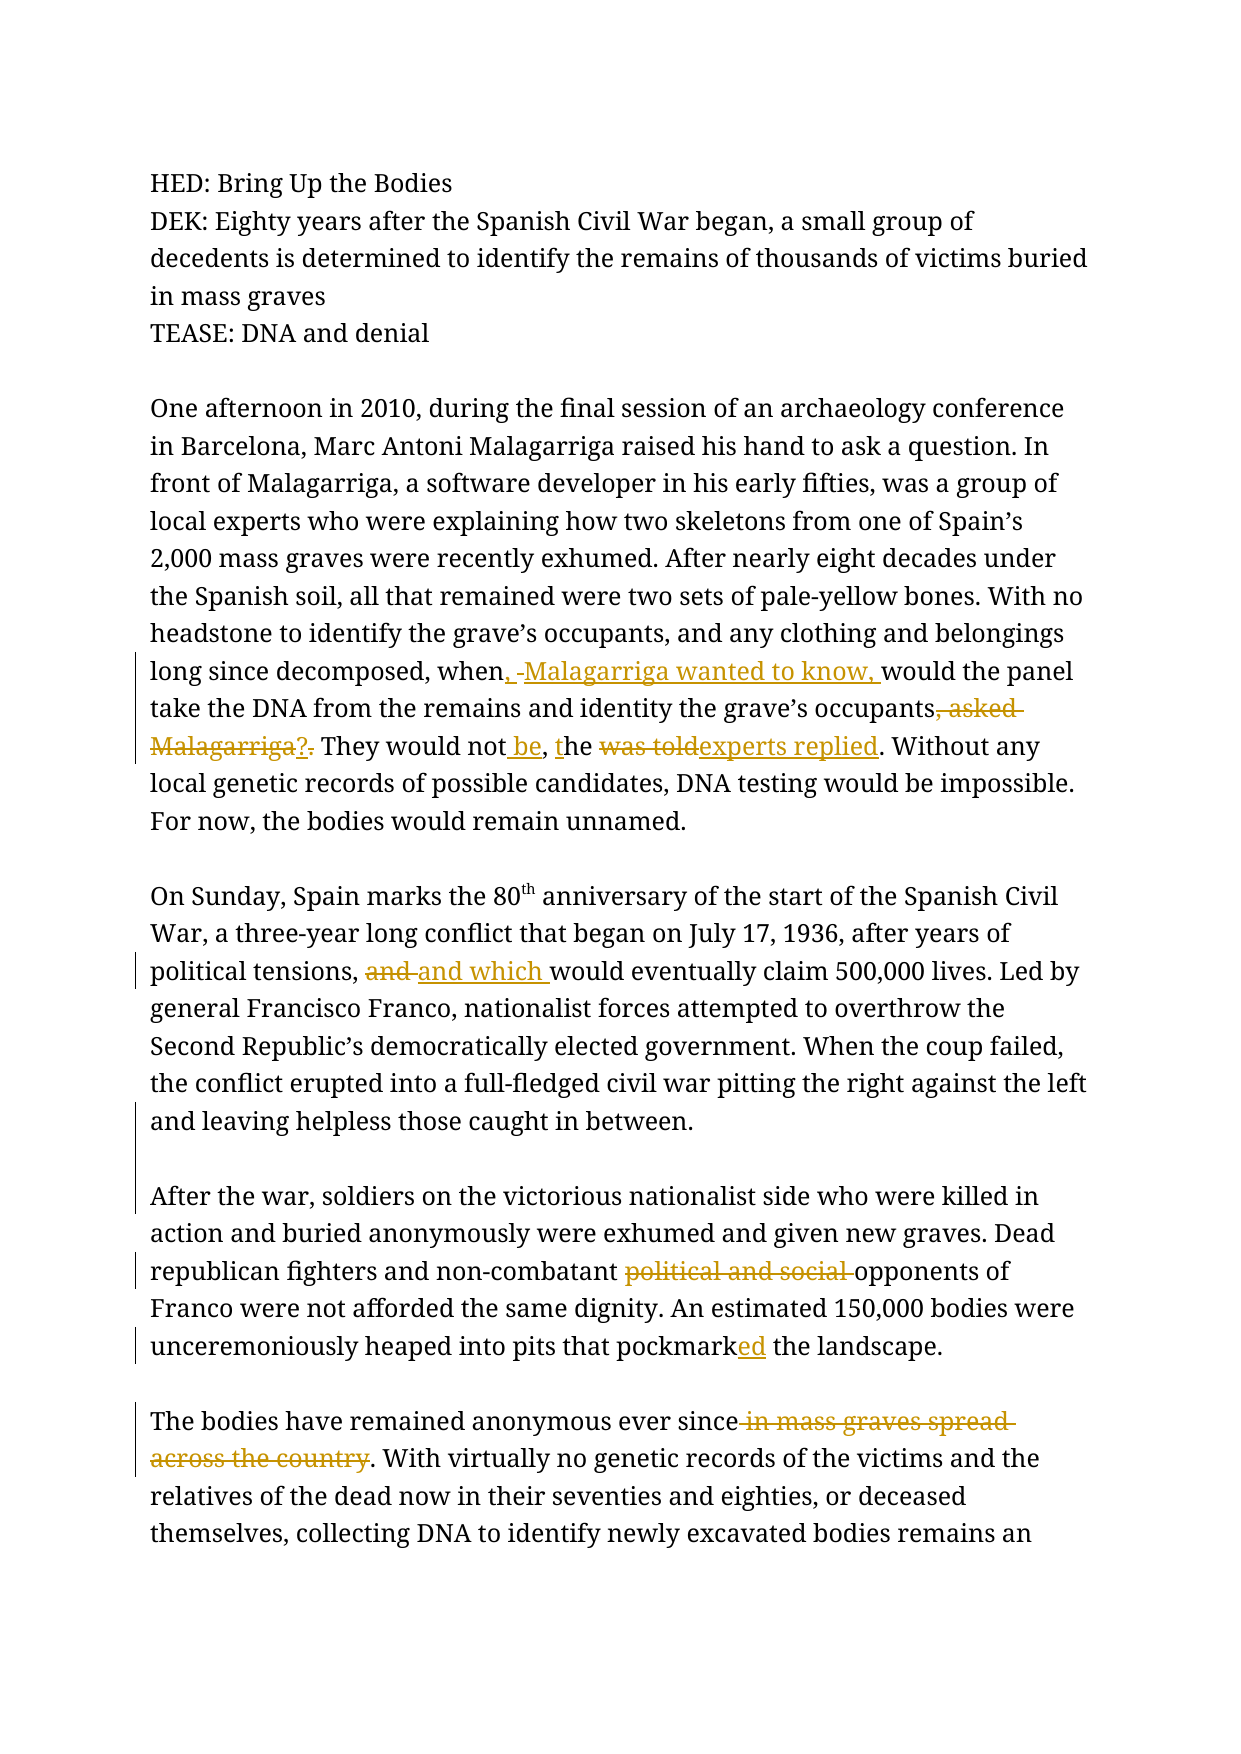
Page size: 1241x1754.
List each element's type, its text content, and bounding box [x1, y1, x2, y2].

text HED: Bring Up the Bodies [150, 164, 1090, 202]
text After the war, soldiers on the victorious nationalist side who were killed in action and buried anonymously were exhumed and given new graves. Dead republican fighters and non-combatant opponents of Franco were not afforded the same dignity. An estimated 150,000 bodies were unceremoniously heaped into pits that pockmark the landscape. [150, 1177, 1090, 1364]
text TEASE: DNA and denial [150, 314, 1090, 352]
text One afternoon in 2010, during the final session of an archaeology conference in Barcelona, Marc Antoni Malagarriga raised his hand to ask a question. In front of Malagarriga, a software developer in his early fifties, was a group of local experts who were explaining how two skeletons from one of Spain’s 2,000 mass graves were recently exhumed. After nearly eight decades under the Spanish soil, all that remained were two sets of pale-yellow bones. With no headstone to identify the grave’s occupants, and any clothing and belongings long since decomposed, whenwould the panel take the DNA from the remains and identity the grave’s occupants They would not, he . Without any local genetic records of possible candidates, DNA testing would be impossible. For now, the bodies would remain unnamed. [150, 389, 1090, 839]
text DEK: Eighty years after the Spanish Civil War began, a small group of decedents is determined to identify the remains of thousands of victims buried in mass graves [150, 202, 1090, 314]
text On Sunday, Spain marks the 80th anniversary of the start of the Spanish Civil War, a three-year long conflict that began on July 17, 1936, after years of political tensions, would eventually claim 500,000 lives. Led by general Francisco Franco, nationalist forces attempted to overthrow the Second Republic’s democratically elected government. When the coup failed, the conflict erupted into a full-fledged civil war pitting the right against the left and leaving helpless those caught in between. [150, 877, 1090, 1139]
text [150, 1402, 1090, 1552]
